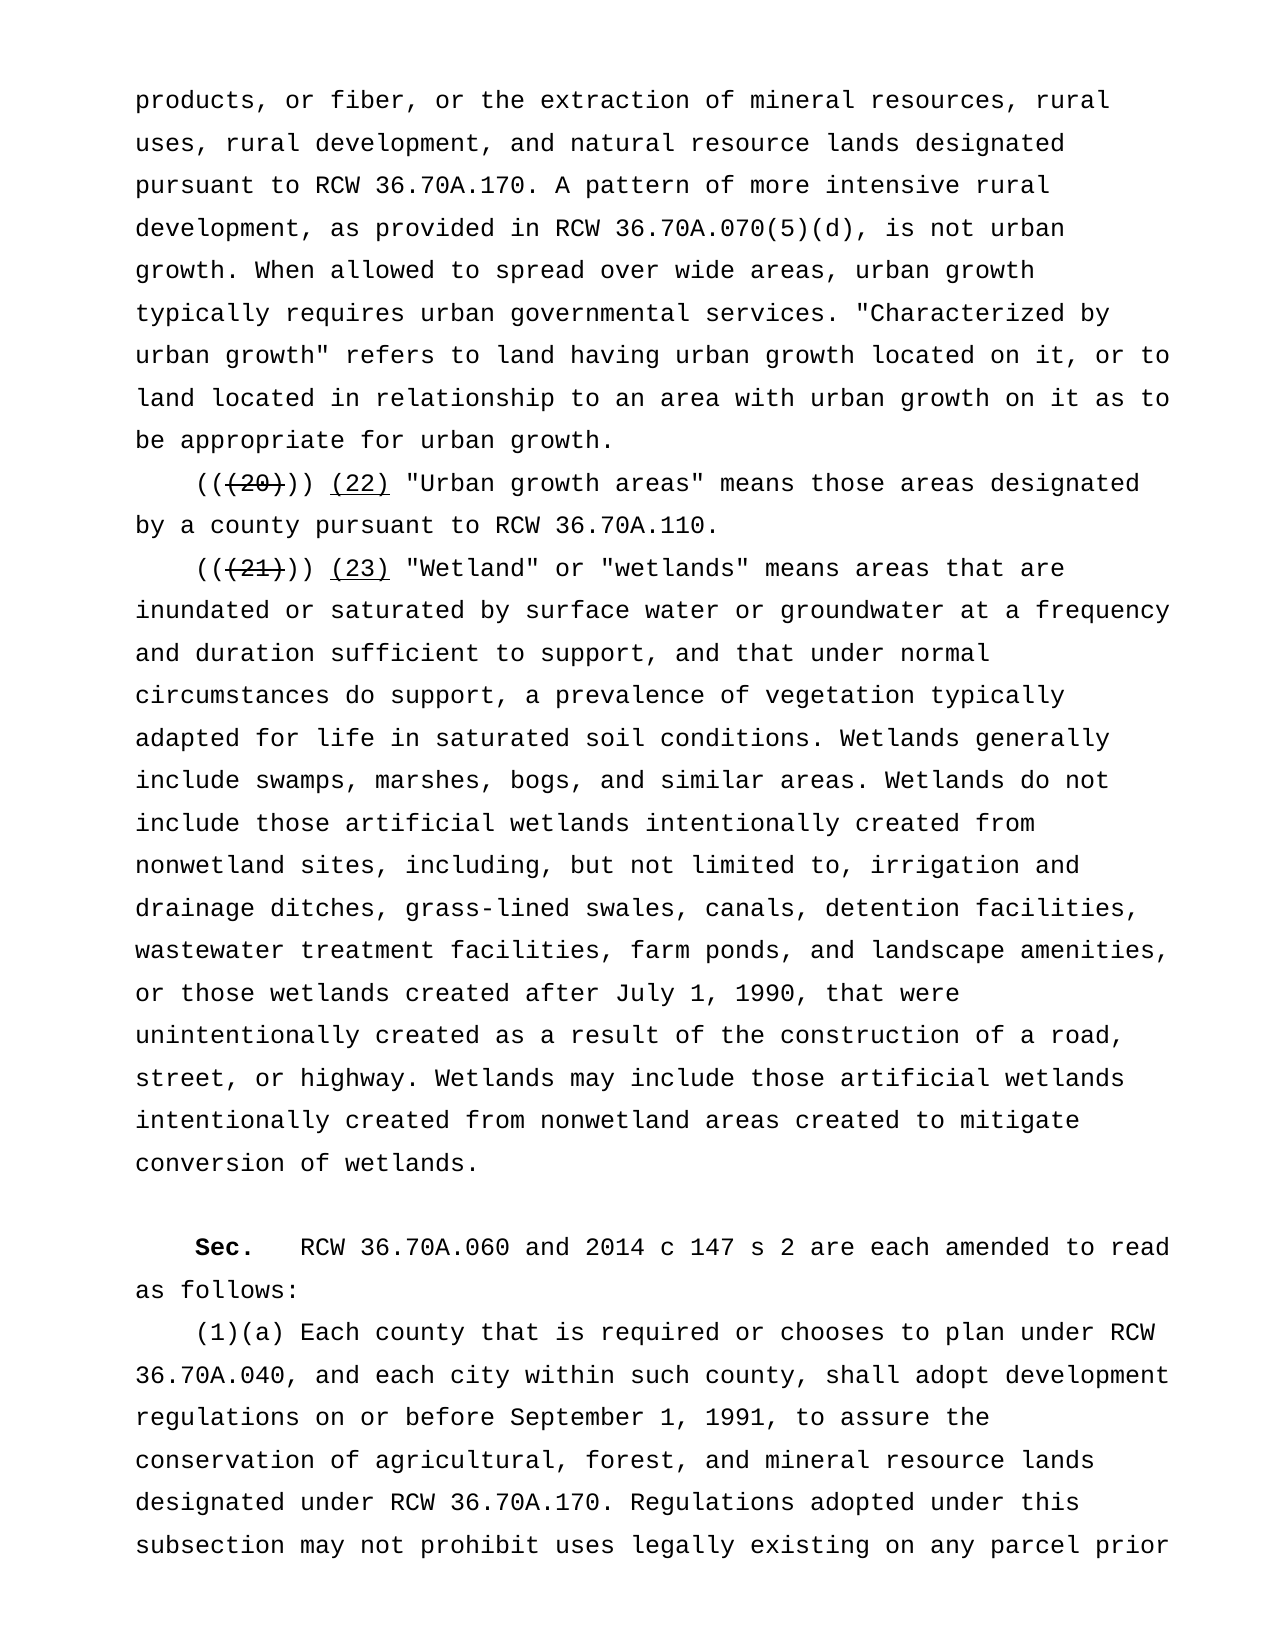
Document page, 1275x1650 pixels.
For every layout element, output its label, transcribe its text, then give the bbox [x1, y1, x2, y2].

text (((20))) (22) "Urban growth areas" means those areas designated by a county pursuant to RCW 36.70A.110. [135, 457, 1170, 542]
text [135, 1307, 1170, 1562]
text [135, 75, 1170, 457]
text (((21))) (23) "Wetland" or "wetlands" means areas that are inundated or saturated by surface water or groundwater at a frequency and duration sufficient to support, and that under normal circumstances do support, a prevalence of vegetation typically adapted for life in saturated soil conditions. Wetlands generally include swamps, marshes, bogs, and similar areas. Wetlands do not include those artificial wetlands intentionally created from nonwetland sites, including, but not limited to, irrigation and drainage ditches, grass-lined swales, canals, detention facilities, wastewater treatment facilities, farm ponds, and landscape amenities, or those wetlands created after July 1, 1990, that were unintentionally created as a result of the construction of a road, street, or highway. Wetlands may include those artificial wetlands intentionally created from nonwetland areas created to mitigate conversion of wetlands. [135, 542, 1170, 1180]
text Sec. RCW 36.70A.060 and 2014 c 147 s 2 are each amended to read as follows: [135, 1222, 1170, 1307]
